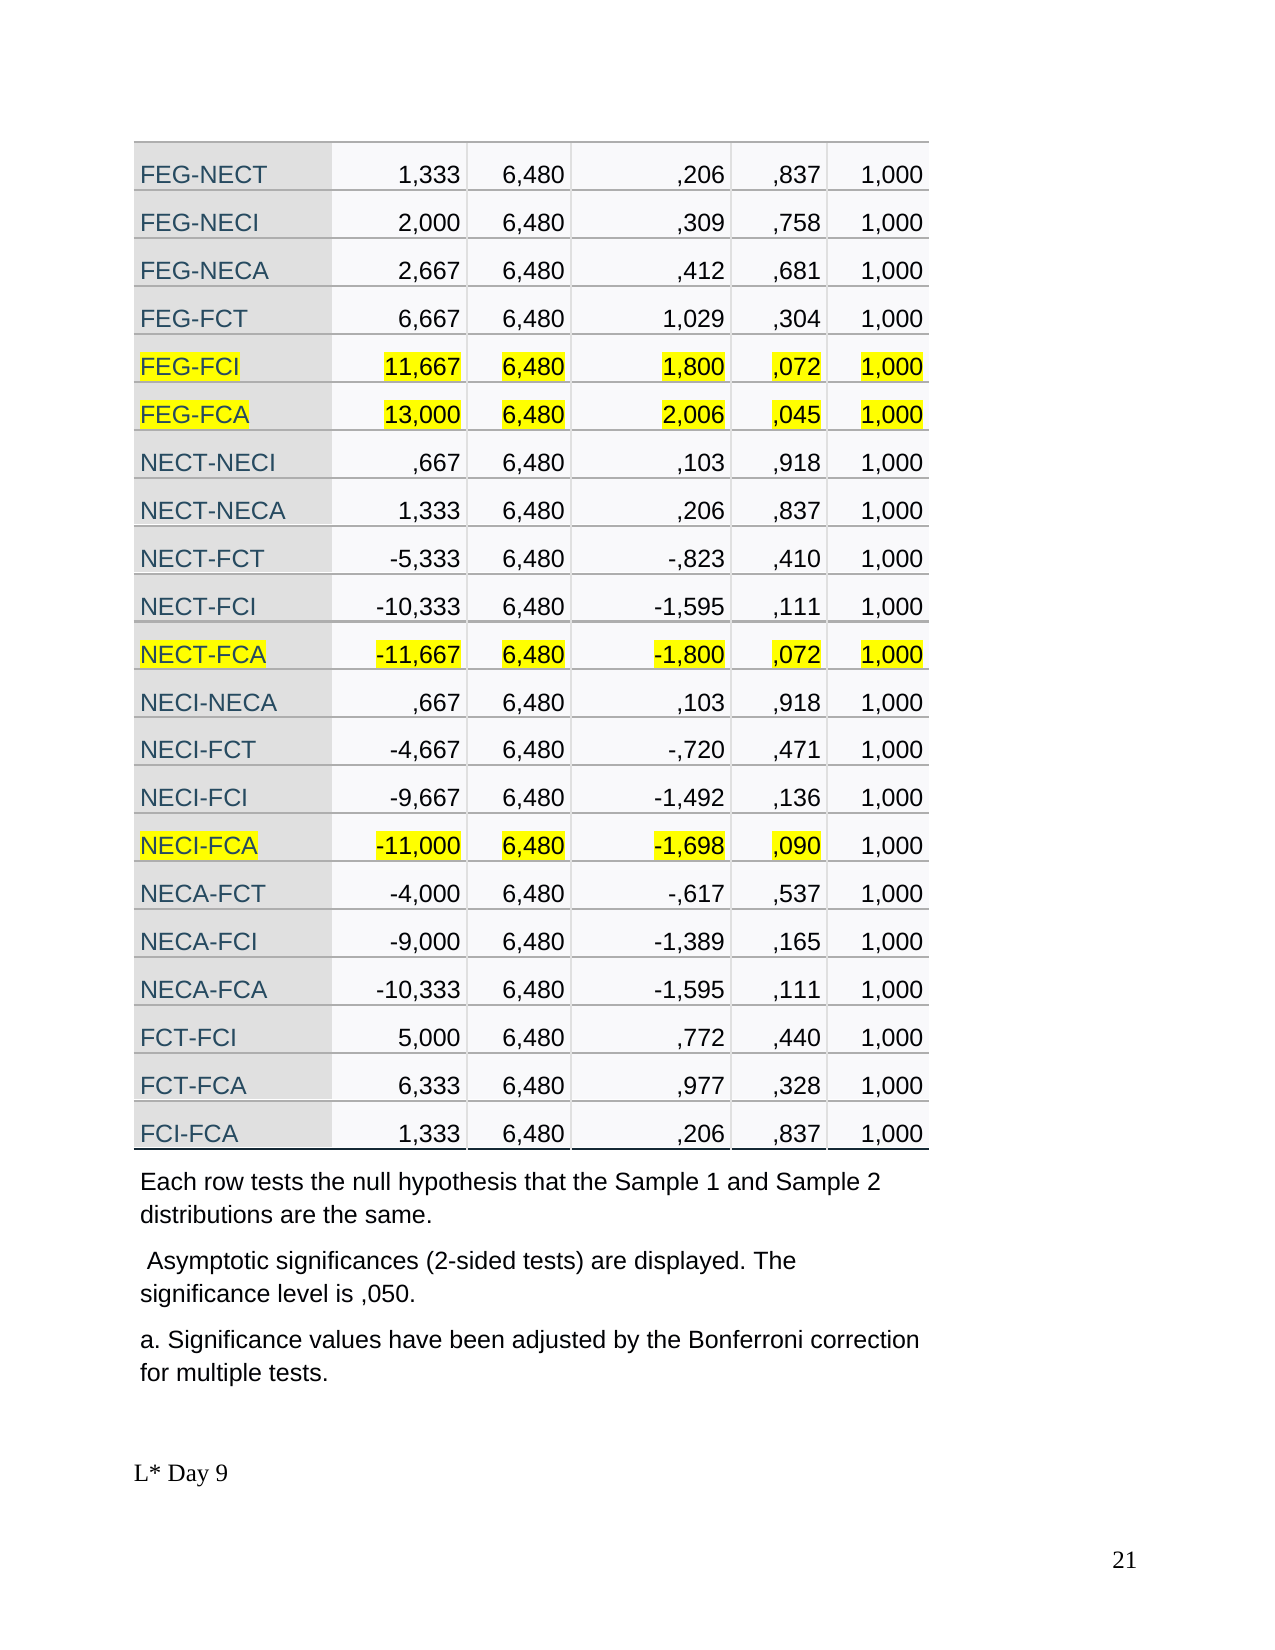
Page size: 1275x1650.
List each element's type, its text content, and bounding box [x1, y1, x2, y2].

text L* Day 9 [133, 1445, 1152, 1487]
table_cell ,440 [732, 1006, 826, 1052]
table_cell ,206 [572, 143, 730, 189]
table_cell 1,000 [828, 479, 929, 524]
table_cell -1,492 [572, 766, 730, 812]
table_cell 2,006 [572, 383, 730, 429]
table_cell 1,029 [572, 287, 730, 333]
table_cell 6,480 [468, 191, 570, 237]
table_cell FCT-FCA [134, 1054, 332, 1099]
table_cell 1,000 [828, 239, 929, 285]
table_cell NECT-NECI [134, 431, 332, 477]
table_cell 1,333 [332, 479, 466, 524]
table_cell FEG-NECT [134, 143, 332, 189]
table_cell 6,480 [468, 1006, 570, 1052]
table_cell FEG-NECI [134, 191, 332, 237]
table_cell -,720 [572, 718, 730, 764]
table_cell NECI-FCT [134, 718, 332, 764]
table_cell ,103 [572, 670, 730, 716]
table_cell ,072 [732, 335, 826, 381]
table_cell 1,000 [828, 575, 929, 620]
table_cell 6,480 [468, 958, 570, 1004]
table_cell ,165 [732, 910, 826, 956]
table_cell -11,000 [332, 814, 466, 860]
table_cell ,111 [732, 958, 826, 1004]
table_cell NECA-FCI [134, 910, 332, 956]
table_cell 1,000 [828, 431, 929, 477]
table_cell ,772 [572, 1006, 730, 1052]
table_cell 6,480 [468, 479, 570, 524]
table_cell 1,000 [828, 143, 929, 189]
table_cell 5,000 [332, 1006, 466, 1052]
table_cell 6,480 [468, 287, 570, 333]
table_cell NECI-FCA [134, 814, 332, 860]
table_cell 1,000 [828, 1006, 929, 1052]
table_cell -11,667 [332, 623, 466, 668]
table_cell -9,667 [332, 766, 466, 812]
table_cell -4,667 [332, 718, 466, 764]
table_cell ,977 [572, 1054, 730, 1099]
table_cell ,758 [732, 191, 826, 237]
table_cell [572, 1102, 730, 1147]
table_cell ,206 [572, 479, 730, 524]
table_cell ,111 [732, 575, 826, 620]
table_cell NECA-FCA [134, 958, 332, 1004]
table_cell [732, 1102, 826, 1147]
table_cell 6,480 [468, 143, 570, 189]
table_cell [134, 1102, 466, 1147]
table_cell -10,333 [332, 575, 466, 620]
table_cell 6,667 [332, 287, 466, 333]
table_cell 6,480 [468, 1054, 570, 1099]
table_cell ,471 [732, 718, 826, 764]
table_cell 2,000 [332, 191, 466, 237]
table_cell -1,389 [572, 910, 730, 956]
table_cell ,667 [332, 431, 466, 477]
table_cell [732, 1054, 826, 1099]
table_cell 1,000 [828, 814, 929, 860]
table_cell ,072 [732, 623, 826, 668]
table_cell ,681 [732, 239, 826, 285]
table_cell NECT-FCT [134, 527, 332, 572]
table_cell -1,595 [572, 958, 730, 1004]
table_cell 6,480 [468, 670, 570, 716]
table_cell 1,000 [828, 287, 929, 333]
table_cell ,045 [732, 383, 826, 429]
table_cell 1,000 [828, 335, 929, 381]
table_cell 1,000 [828, 766, 929, 812]
table_cell ,103 [572, 431, 730, 477]
table_cell 6,480 [468, 527, 570, 572]
table_cell 1,000 [828, 191, 929, 237]
table_cell 6,480 [468, 431, 570, 477]
table_cell 6,480 [468, 239, 570, 285]
table_cell FEG-FCT [134, 287, 332, 333]
table_cell 2,667 [332, 239, 466, 285]
table_cell ,667 [332, 670, 466, 716]
table_cell ,918 [732, 431, 826, 477]
table_cell -5,333 [332, 527, 466, 572]
table_cell 1,800 [572, 335, 730, 381]
table_cell FEG-FCI [134, 335, 332, 381]
table_cell NECA-FCT [134, 862, 332, 908]
table_cell ,136 [732, 766, 826, 812]
table_cell FEG-NECA [134, 239, 332, 285]
table_cell 1,000 [828, 670, 929, 716]
table_cell 6,333 [332, 1054, 466, 1099]
table_cell -10,333 [332, 958, 466, 1004]
table_cell -1,800 [572, 623, 730, 668]
table_cell 13,000 [332, 383, 466, 429]
table_cell ,537 [732, 862, 826, 908]
table_cell -,823 [572, 527, 730, 572]
table_cell NECT-FCA [134, 623, 332, 668]
table_cell 6,480 [468, 335, 570, 381]
table_cell ,309 [572, 191, 730, 237]
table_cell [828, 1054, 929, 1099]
table_cell NECI-NECA [134, 670, 332, 716]
table_cell 6,480 [468, 910, 570, 956]
table_cell ,837 [732, 143, 826, 189]
table_cell 1,000 [828, 910, 929, 956]
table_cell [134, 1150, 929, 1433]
table_cell FEG-FCA [134, 383, 332, 429]
table_cell ,918 [732, 670, 826, 716]
table_cell ,412 [572, 239, 730, 285]
table_cell 6,480 [468, 718, 570, 764]
table_cell 1,000 [828, 862, 929, 908]
table_cell 11,667 [332, 335, 466, 381]
table_cell 1,000 [828, 623, 929, 668]
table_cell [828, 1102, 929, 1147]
table_cell -1,595 [572, 575, 730, 620]
table_cell ,090 [732, 814, 826, 860]
table_cell 6,480 [468, 623, 570, 668]
table_cell ,304 [732, 287, 826, 333]
table_cell 1,000 [828, 527, 929, 572]
table_cell -9,000 [332, 910, 466, 956]
table_cell FCT-FCI [134, 1006, 332, 1052]
table_cell 6,480 [468, 814, 570, 860]
table_cell NECT-NECA [134, 479, 332, 524]
table_cell NECT-FCI [134, 575, 332, 620]
table_cell 6,480 [468, 766, 570, 812]
table_cell ,837 [732, 479, 826, 524]
table_cell 6,480 [468, 383, 570, 429]
table_cell 1,333 [332, 143, 466, 189]
table_cell 1,000 [828, 718, 929, 764]
table_cell ,410 [732, 527, 826, 572]
table_cell -,617 [572, 862, 730, 908]
table_cell 1,000 [828, 383, 929, 429]
table_cell -1,698 [572, 814, 730, 860]
table_cell -4,000 [332, 862, 466, 908]
table_cell 1,000 [828, 958, 929, 1004]
table_cell NECI-FCI [134, 766, 332, 812]
table_cell 6,480 [468, 862, 570, 908]
table_cell 6,480 [468, 575, 570, 620]
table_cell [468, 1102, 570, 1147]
